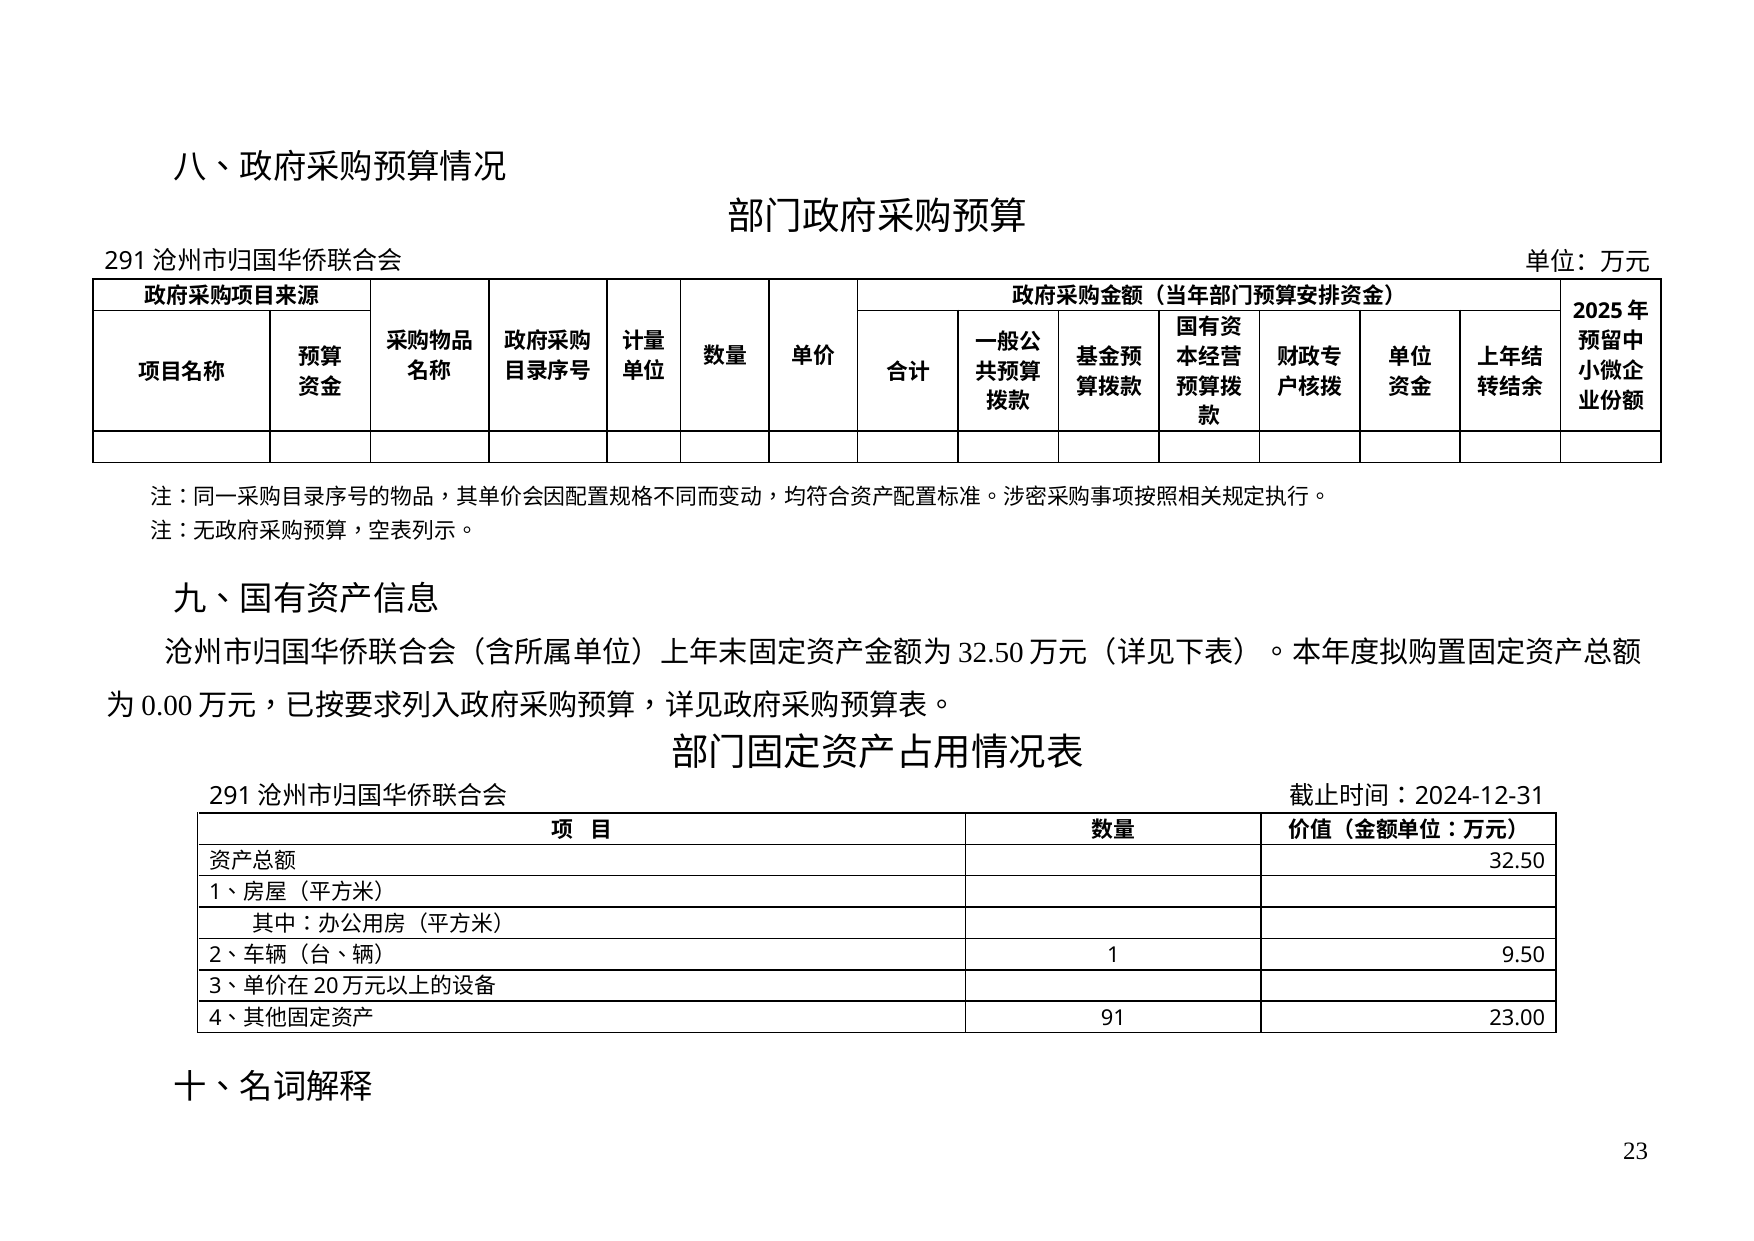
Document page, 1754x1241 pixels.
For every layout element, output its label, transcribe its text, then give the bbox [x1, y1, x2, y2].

table_cell 1 [966, 939, 1260, 969]
table_cell 上年结转结余 [1461, 311, 1560, 430]
table_cell [1461, 432, 1560, 462]
table_cell [608, 432, 680, 462]
table_cell 价值（金额单位：万元） [1262, 814, 1555, 843]
table_cell 财政专户核拨 [1260, 311, 1359, 430]
table_cell [1262, 876, 1555, 906]
table_cell 91 [966, 1002, 1260, 1032]
text 注：同一采购目录序号的物品，其单价会因配置规格不同而变动，均符合资产配置标准。涉密采购事项按照相关规定执行。 [106, 463, 1648, 515]
table_cell [1262, 908, 1555, 937]
table_cell 4、其他固定资产 [198, 1001, 965, 1032]
table_cell 政府采购金额（当年部门预算安排资金） [858, 280, 1560, 309]
text 沧州市归国华侨联合会（含所属单位）上年末固定资产金额为32.50万元（详见下表）。本年度拟购置固定资产总额为0.00万元，已按要求列入政府采购预算，详见政府采购预算表。 [106, 621, 1648, 725]
table_cell 一般公共预算拨款 [959, 311, 1058, 430]
table_cell 政府采购项目来源 [94, 280, 370, 309]
text 注：无政府采购预算，空表列示。 [106, 515, 1648, 545]
table_cell [681, 432, 768, 462]
table_cell [966, 908, 1260, 937]
table_cell [1361, 432, 1459, 462]
table_cell 基金预算拨款 [1059, 311, 1158, 430]
table_cell [959, 432, 1058, 462]
table_cell [271, 432, 370, 462]
table_header 截止时间：2024-12-31 [966, 778, 1555, 812]
table_cell 2、车辆（台、辆） [198, 939, 965, 969]
table_cell 数量 [681, 280, 768, 430]
table_cell 单位 资金 [1361, 311, 1459, 430]
table_cell 9.50 [1262, 939, 1555, 969]
text 九、国有资产信息 [106, 575, 1648, 620]
table_cell [371, 432, 488, 462]
table_cell 预算 资金 [271, 311, 370, 430]
table_cell 32.50 [1262, 845, 1555, 875]
table_cell [770, 432, 857, 462]
table_cell 合计 [858, 311, 957, 430]
table_cell 政府采购目录序号 [490, 280, 606, 430]
text 部门政府采购预算 [106, 189, 1648, 240]
table_cell 项目名称 [94, 311, 269, 430]
text 部门固定资产占用情况表 [106, 725, 1648, 776]
table_cell 2025年 预留中 小微企 业份额 [1561, 280, 1660, 430]
table_cell 国有资本经营预算拨款 [1160, 311, 1259, 430]
table_cell 3、单价在20万元以上的设备 [198, 970, 965, 1000]
text 十、名词解释 [106, 1063, 1648, 1108]
table_cell 计量 单位 [608, 280, 680, 430]
table_cell [490, 432, 606, 462]
table_cell 23.00 [1262, 1002, 1555, 1032]
table_cell [966, 971, 1260, 1000]
table_cell 单价 [770, 280, 857, 430]
table_cell [94, 432, 269, 462]
table_cell [1561, 432, 1660, 462]
table_cell [966, 845, 1260, 875]
table_cell [1262, 971, 1555, 1000]
table_cell 项 目 [198, 813, 965, 843]
table_cell 采购物品名称 [371, 280, 488, 430]
table_cell [966, 876, 1260, 906]
table_header 291沧州市归国华侨联合会 [94, 242, 857, 278]
table_cell 数量 [966, 814, 1260, 843]
table_cell [1260, 432, 1359, 462]
table_cell 其中：办公用房（平方米） [198, 907, 965, 937]
table_cell 资产总额 [198, 845, 965, 875]
table_cell [858, 432, 957, 462]
table_cell 1、房屋（平方米） [198, 876, 965, 906]
table_cell [1059, 432, 1158, 462]
table_cell [1160, 432, 1259, 462]
table_header 单位：万元 [858, 242, 1660, 278]
table_header 291沧州市归国华侨联合会 [198, 778, 965, 812]
text 八、政府采购预算情况 [106, 143, 1648, 188]
